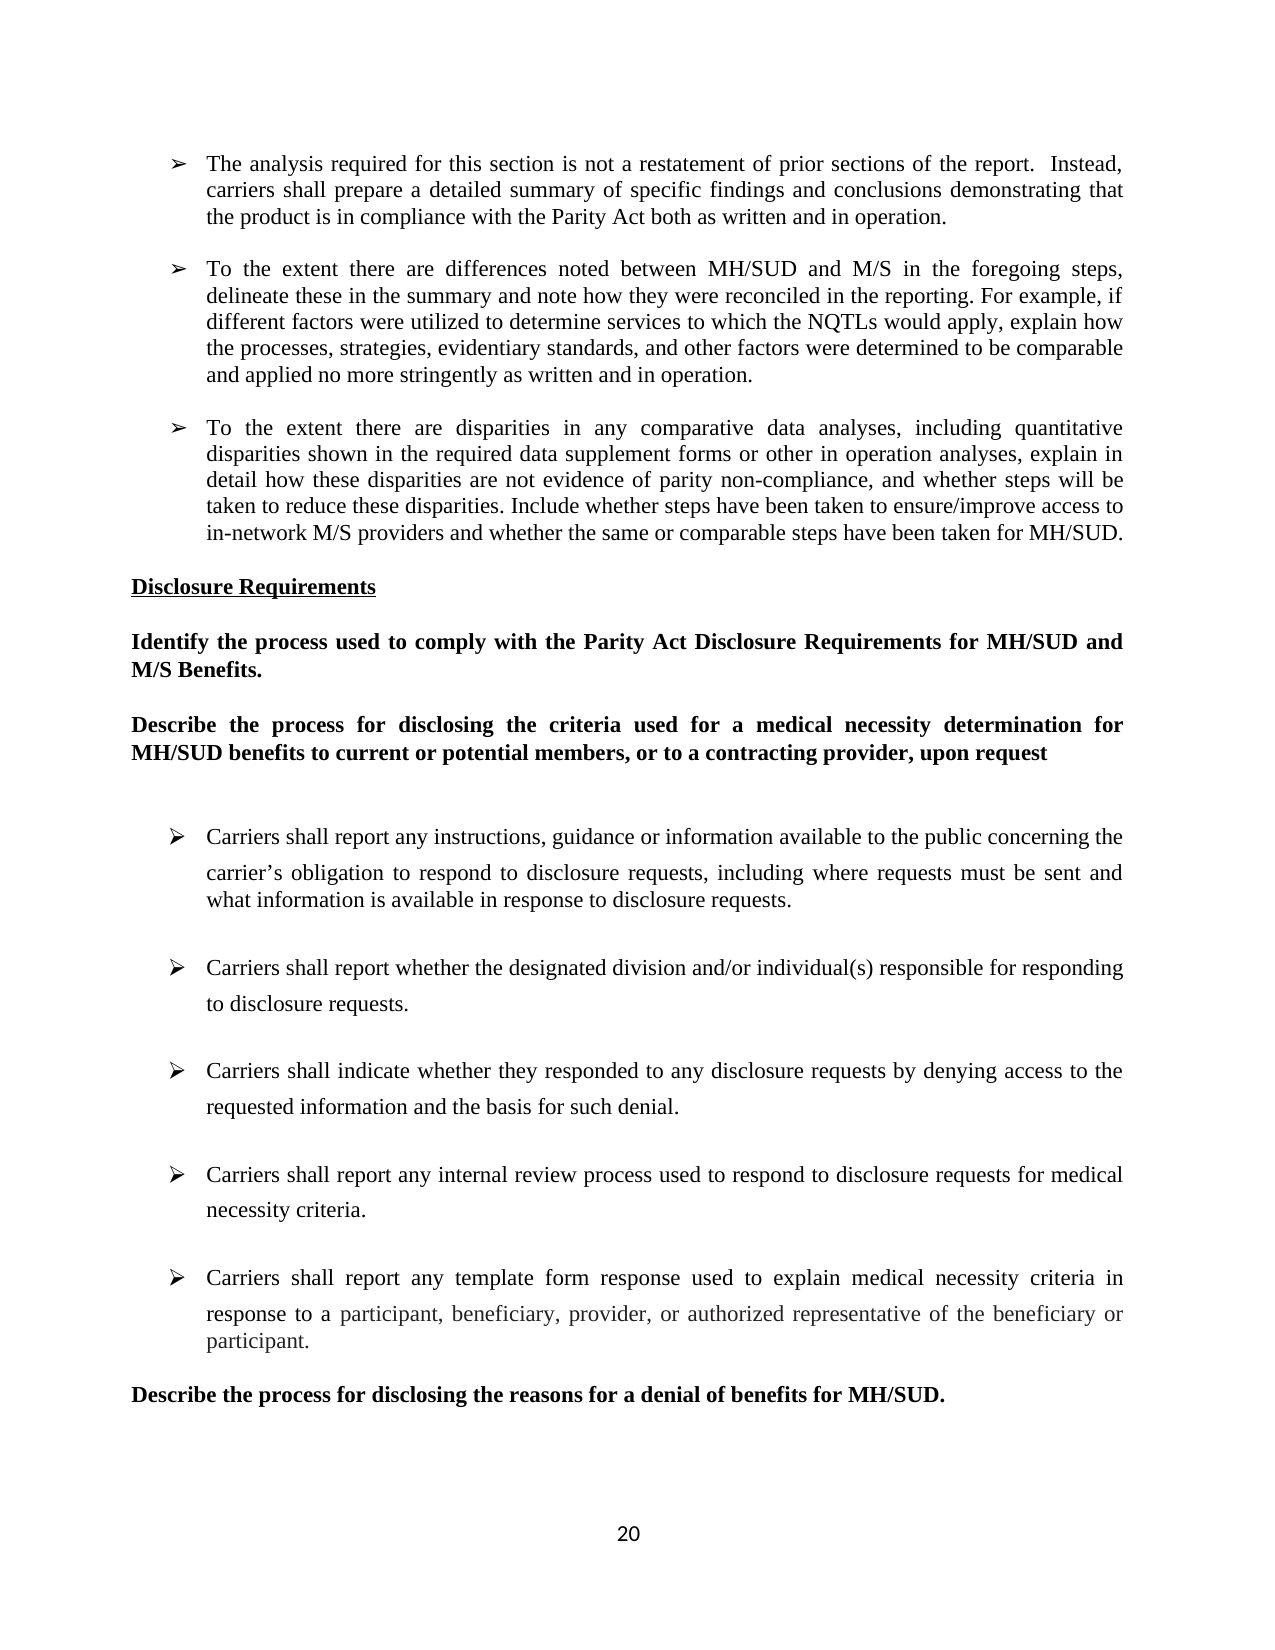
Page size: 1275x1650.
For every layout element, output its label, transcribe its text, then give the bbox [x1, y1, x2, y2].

list Carriers shall report whether the designated division and/or individual(s) responsible for responding to disclosure requests. [169, 941, 1125, 1016]
list To the extent there are disparities in any comparative data analyses, including quantitative disparities shown in the required data supplement forms or other in operation analyses, explain in detail how these disparities are not evidence of parity non-compliance, and whether steps will be taken to reduce these disparities. Include whether steps have been taken to ensure/improve access to in-network M/S providers and whether the same or comparable steps have been taken for MH/SUD. [169, 413, 1125, 545]
subtitle Identify the process used to comply with the Parity Act Disclosure Requirements for MH/SUD and M/S Benefits. [131, 628, 1125, 682]
list To the extent there are differences noted between MH/SUD and M/S in the foregoing steps, delineate these in the summary and note how they were reconciled in the reporting. For example, if different factors were utilized to determine services to which the NQTLs would apply, explain how the processes, strategies, evidentiary standards, and other factors were determined to be comparable and applied no more stringently as written and in operation. [169, 255, 1125, 387]
list Carriers shall report any template form response used to explain medical necessity criteria in response to a participant, beneficiary, provider, or authorized representative of the beneficiary or participant. [169, 1252, 1125, 1354]
text Describe the process for disclosing the reasons for a denial of benefits for MH/SUD. [131, 1382, 1125, 1408]
subtitle Disclosure Requirements [131, 573, 1125, 599]
list Carriers shall report any internal review process used to respond to disclosure requests for medical necessity criteria. [169, 1148, 1125, 1223]
list Carriers shall report any instructions, guidance or information available to the public concerning the carrier’s obligation to respond to disclosure requests, including where requests must be sent and what information is available in response to disclosure requests. [169, 810, 1125, 913]
list The analysis required for this section is not a restatement of prior sections of the report. Instead, carriers shall prepare a detailed summary of specific findings and conclusions demonstrating that the product is in compliance with the Parity Act both as written and in operation. [169, 150, 1125, 229]
list Carriers shall indicate whether they responded to any disclosure requests by denying access to the requested information and the basis for such denial. [169, 1045, 1125, 1119]
subtitle Describe the process for disclosing the criteria used for a medical necessity determination for MH/SUD benefits to current or potential members, or to a contracting provider, upon request [131, 711, 1125, 765]
